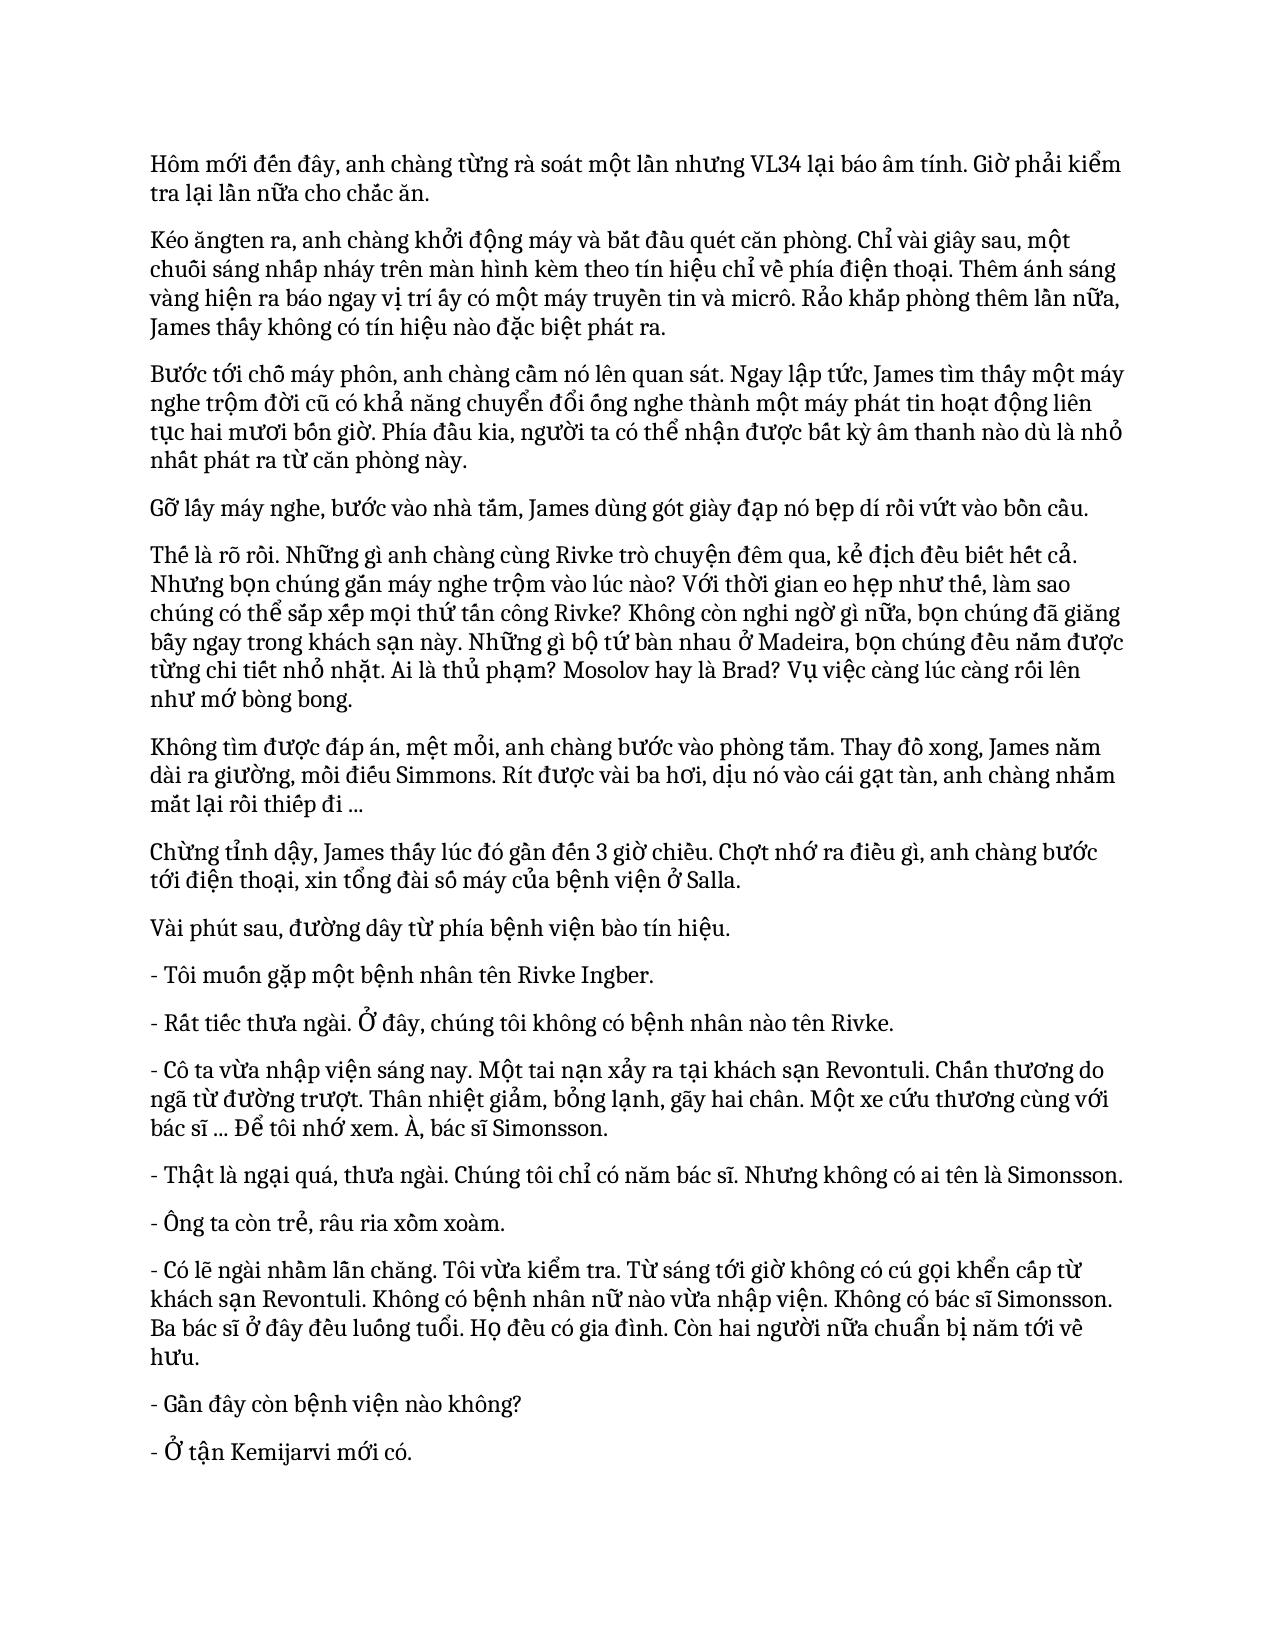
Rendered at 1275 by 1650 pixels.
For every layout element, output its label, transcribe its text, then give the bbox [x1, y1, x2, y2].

text Bước tới chỗ máy phôn, anh chàng cầm nó lên quan sát. Ngay lập tức, James tìm thấy một máy nghe trộm đời cũ có khả năng chuyển đổi ống nghe thành một máy phát tin hoạt động liên tục hai mươi bốn giờ. Phía đầu kia, người ta có thể nhận được bất kỳ âm thanh nào dù là nhỏ nhất phát ra từ căn phòng này. [150, 360, 1125, 475]
text - Ông ta còn trẻ, râu ria xồm xoàm. [150, 1209, 1125, 1237]
text Gỡ lấy máy nghe, bước vào nhà tắm, James dùng gót giày đạp nó bẹp dí rồi vứt vào bồn cầu. [150, 494, 1125, 522]
text - Tôi muốn gặp một bệnh nhân tên Rivke Ingber. [150, 961, 1125, 990]
text - Cô ta vừa nhập viện sáng nay. Một tai nạn xảy ra tại khách sạn Revontuli. Chấn thương do ngã từ đường trượt. Thân nhiệt giảm, bỏng lạnh, gãy hai chân. Một xe cứu thương cùng với bác sĩ ... Để tôi nhớ xem. À, bác sĩ Simonsson. [150, 1056, 1125, 1142]
text - Thật là ngại quá, thưa ngài. Chúng tôi chỉ có năm bác sĩ. Nhưng không có ai tên là Simonsson. [150, 1161, 1125, 1190]
text Vài phút sau, đường dây từ phía bệnh viện bào tín hiệu. [150, 914, 1125, 942]
text Không tìm được đáp án, mệt mỏi, anh chàng bước vào phòng tắm. Thay đồ xong, James nằm dài ra giường, mồi điếu Simmons. Rít được vài ba hơi, dịu nó vào cái gạt tàn, anh chàng nhắm mắt lại rồi thiếp đi ... [150, 732, 1125, 819]
text Kéo ăngten ra, anh chàng khởi động máy và bắt đầu quét căn phòng. Chỉ vài giây sau, một chuỗi sáng nhấp nháy trên màn hình kèm theo tín hiệu chỉ về phía điện thoại. Thêm ánh sáng vàng hiện ra báo ngay vị trí ấy có một máy truyền tin và micrô. Rảo khắp phòng thêm lần nữa, James thấy không có tín hiệu nào đặc biệt phát ra. [150, 226, 1125, 341]
text - Rất tiếc thưa ngài. Ở đây, chúng tôi không có bệnh nhân nào tên Rivke. [150, 1009, 1125, 1037]
text - Có lẽ ngài nhầm lẫn chăng. Tôi vừa kiểm tra. Từ sáng tới giờ không có cú gọi khển cấp từ khách sạn Revontuli. Không có bệnh nhân nữ nào vừa nhập viện. Không có bác sĩ Simonsson. Ba bác sĩ ở đây đều luống tuổi. Họ đều có gia đình. Còn hai người nữa chuẩn bị năm tới về hưu. [150, 1256, 1125, 1371]
text Chừng tỉnh dậy, James thấy lúc đó gần đến 3 giờ chiều. Chợt nhớ ra điều gì, anh chàng bước tới điện thoại, xin tổng đài số máy của bệnh viện ở Salla. [150, 837, 1125, 895]
text - Ở tận Kemijarvi mới có. [150, 1437, 1125, 1466]
text - Gần đây còn bệnh viện nào không? [150, 1390, 1125, 1419]
text Thế là rõ rồi. Những gì anh chàng cùng Rivke trò chuyện đêm qua, kẻ địch đều biết hết cả. Nhưng bọn chúng gắn máy nghe trộm vào lúc nào? Với thời gian eo hẹp như thế, làm sao chúng có thể sắp xếp mọi thứ tấn công Rivke? Không còn nghi ngờ gì nữa, bọn chúng đã giăng bẫy ngay trong khách sạn này. Những gì bộ tứ bàn nhau ở Madeira, bọn chúng đều nắm được từng chi tiết nhỏ nhặt. Ai là thủ phạm? Mosolov hay là Brad? Vụ việc càng lúc càng rối lên như mớ bòng bong. [150, 541, 1125, 714]
text Hôm mới đến đây, anh chàng từng rà soát một lần nhưng VL34 lại báo âm tính. Giờ phải kiểm tra lại lần nữa cho chắc ăn. [150, 150, 1125, 207]
